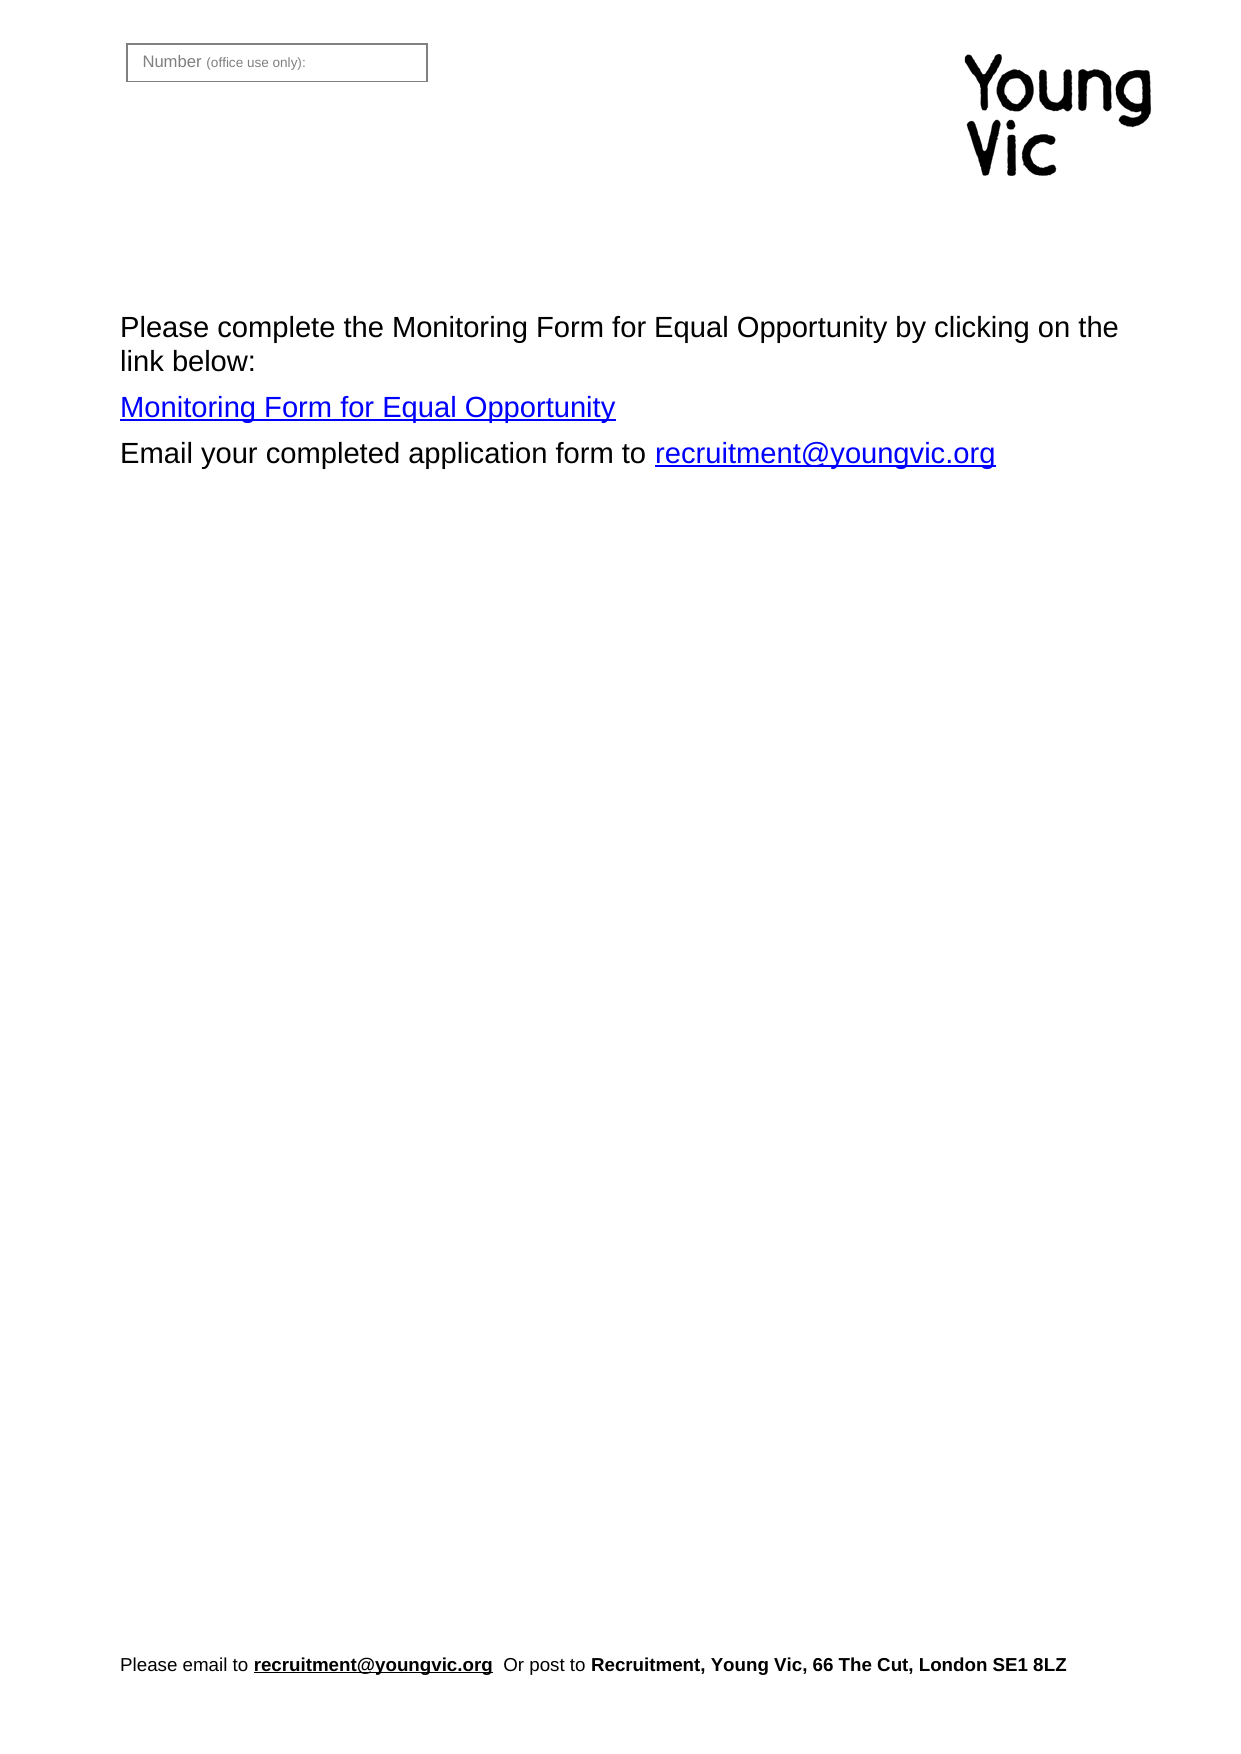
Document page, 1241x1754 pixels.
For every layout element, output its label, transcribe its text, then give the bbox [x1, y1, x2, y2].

text Please complete the Monitoring Form for Equal Opportunity by clicking on the link below: [120, 310, 1120, 377]
text Email your completed application form to recruitment@youngvic.org [120, 436, 1120, 469]
text Monitoring Form for Equal Opportunity [120, 390, 1120, 423]
picture [964, 54, 1154, 176]
